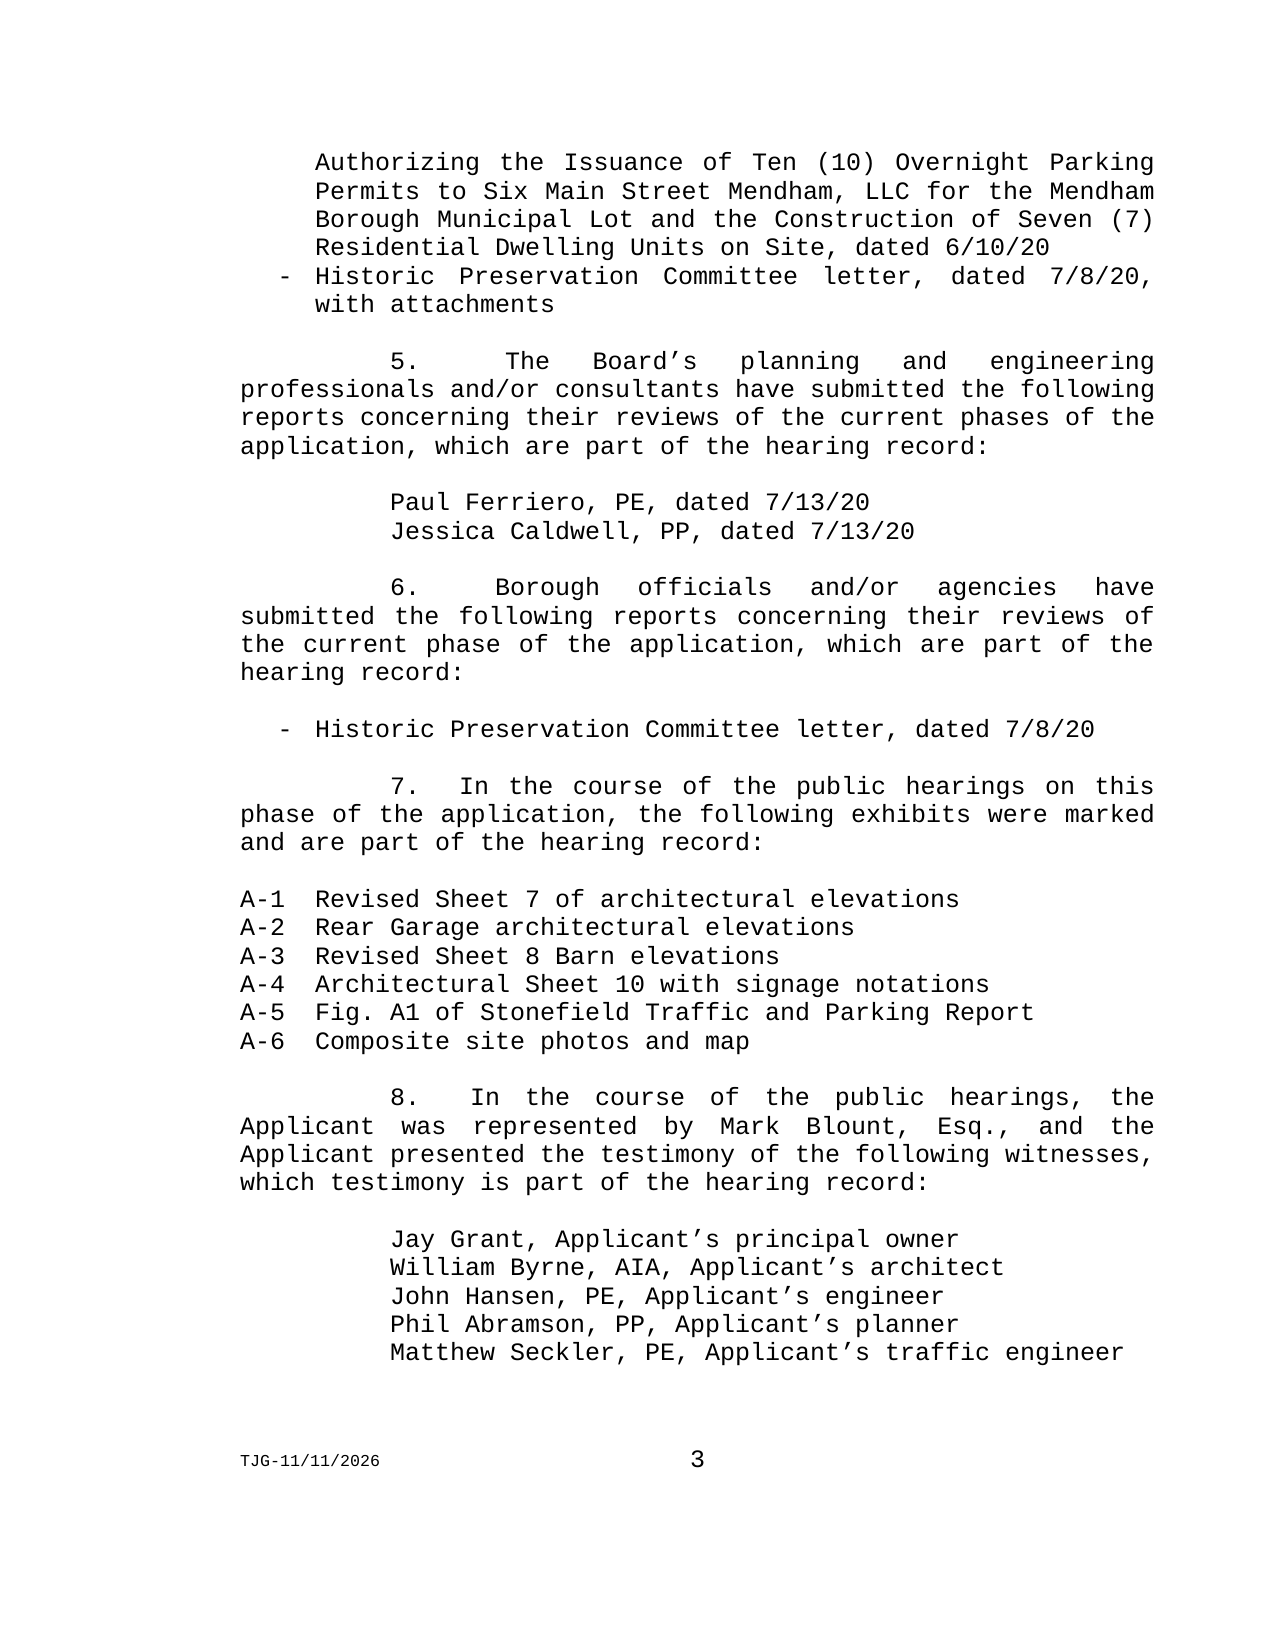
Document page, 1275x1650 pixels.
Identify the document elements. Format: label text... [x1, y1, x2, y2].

list Historic Preservation Committee letter, dated 7/8/20 [277, 717, 1155, 745]
list Historic Preservation Committee letter, dated 7/8/20, with attachments [277, 263, 1155, 320]
text 5. The Board’s planning and engineering professionals and/or consultants have submitted the following reports concerning their reviews of the current phases of the application, which are part of the hearing record: [240, 348, 1155, 462]
text A-2 Rear Garage architectural elevations [240, 915, 1155, 943]
text 6. Borough officials and/or agencies have submitted the following reports concerning their reviews of the current phase of the application, which are part of the hearing record: [240, 575, 1155, 688]
text John Hansen, PE, Applicant’s engineer [240, 1283, 1155, 1312]
text 8. In the course of the public hearings, the Applicant was represented by Mark Blount, Esq., and the Applicant presented the testimony of the following witnesses, which testimony is part of the hearing record: [240, 1085, 1155, 1198]
text Jay Grant, Applicant’s principal owner [240, 1227, 1155, 1255]
text Matthew Seckler, PE, Applicant’s traffic engineer [240, 1340, 1155, 1368]
text Jessica Caldwell, PP, dated 7/13/20 [240, 518, 1155, 547]
text A-3 Revised Sheet 8 Barn elevations [240, 943, 1155, 972]
text Phil Abramson, PP, Applicant’s planner [240, 1312, 1155, 1340]
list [277, 150, 1155, 263]
text A-1 Revised Sheet 7 of architectural elevations [240, 887, 1155, 915]
text A-4 Architectural Sheet 10 with signage notations [240, 972, 1155, 1000]
text 7. In the course of the public hearings on this phase of the application, the following exhibits were marked and are part of the hearing record: [240, 773, 1155, 858]
text Paul Ferriero, PE, dated 7/13/20 [240, 490, 1155, 518]
text A-6 Composite site photos and map [240, 1028, 1155, 1057]
text A-5 Fig. A1 of Stonefield Traffic and Parking Report [240, 1000, 1155, 1028]
text William Byrne, AIA, Applicant’s architect [240, 1255, 1155, 1283]
